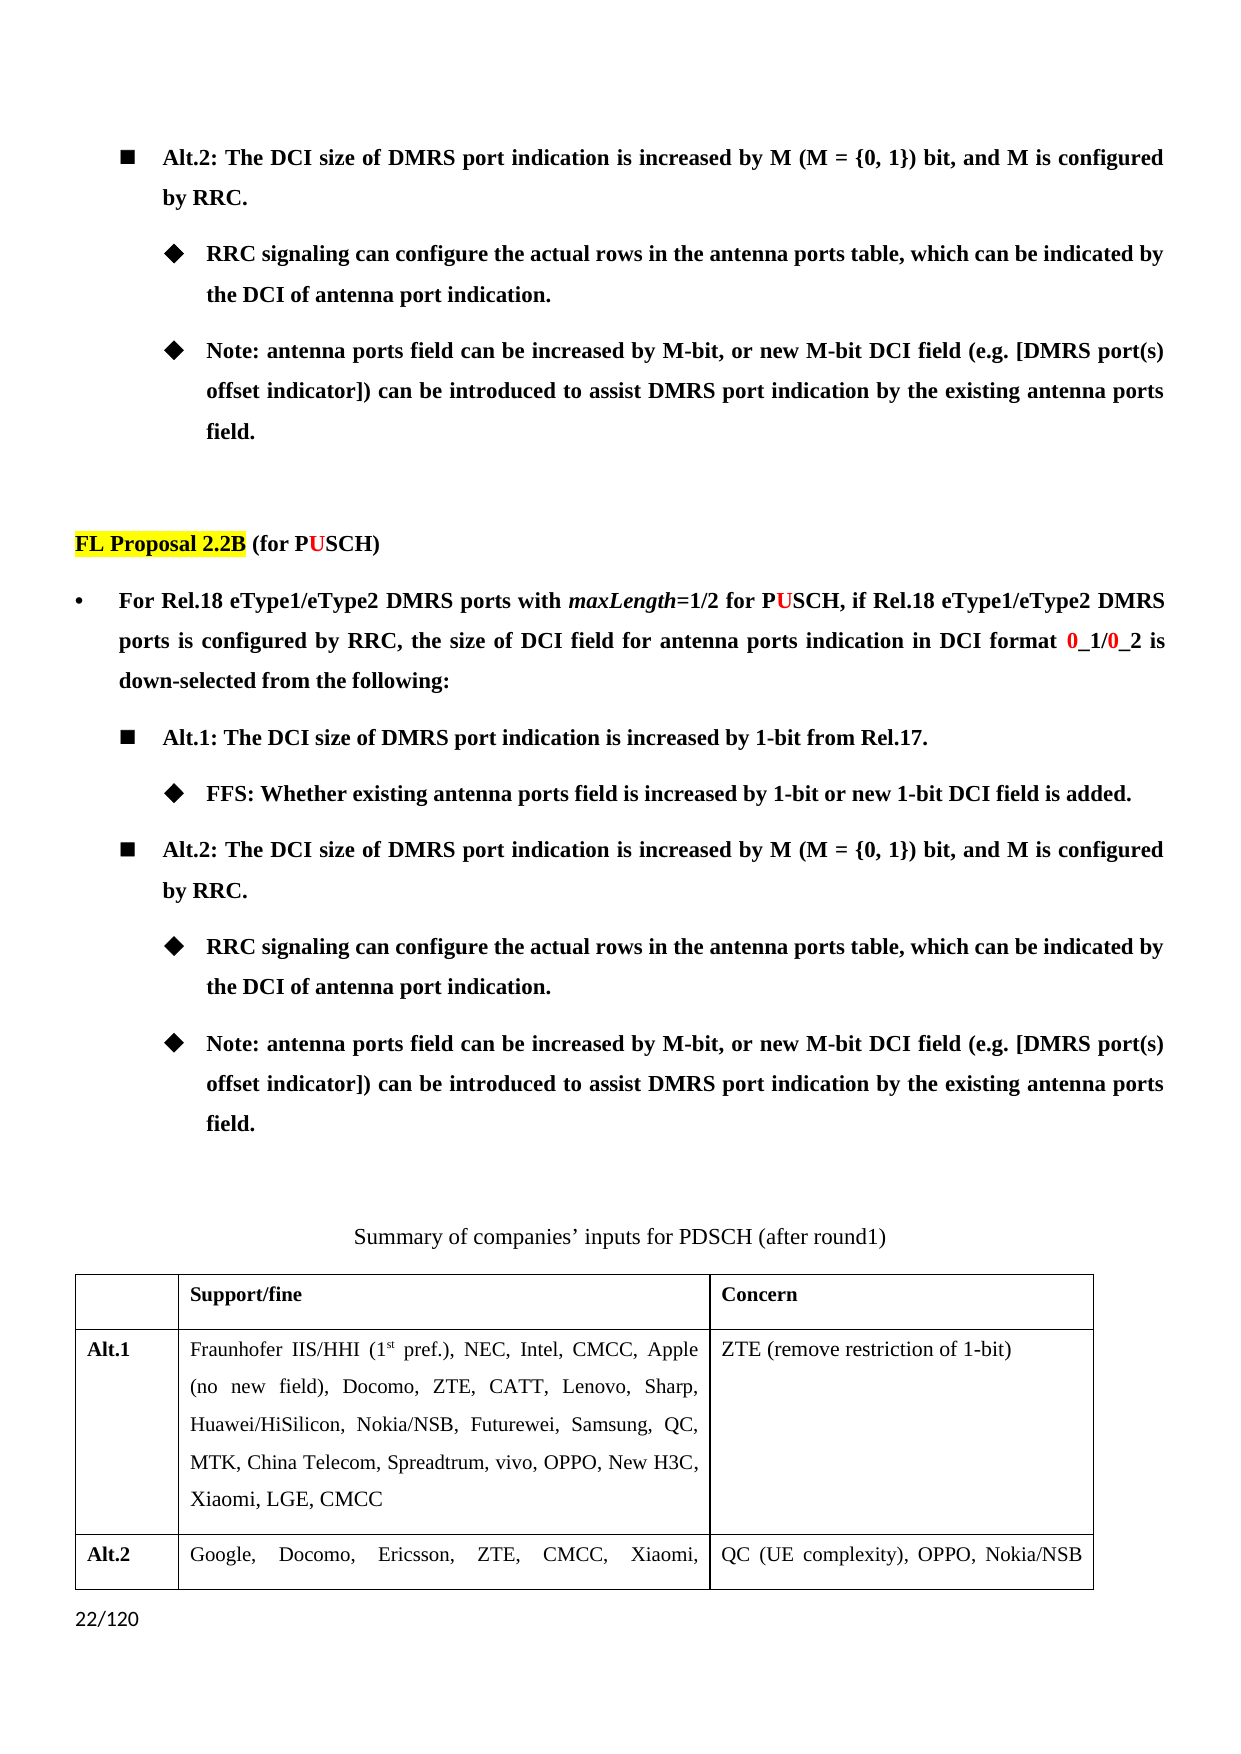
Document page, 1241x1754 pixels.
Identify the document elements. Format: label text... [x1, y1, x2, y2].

table_cell ZTE (remove restriction of 1-bit) [711, 1330, 1093, 1534]
list Alt.2: The DCI size of DMRS port indication is increased by M (M = {0, 1}) bit, and M is configured by RRC. [119, 831, 1165, 909]
list Alt.1: The DCI size of DMRS port indication is increased by 1-bit from Rel.17. [119, 718, 1165, 756]
list FFS: Whether existing antenna ports field is increased by 1-bit or new 1-bit DCI field is added. [162, 774, 1165, 812]
list For Rel.18 eType1/eType2 DMRS ports with maxLength=1/2 for PUSCH, if Rel.18 eType1/eType2 DMRS ports is configured by RRC, the size of DCI field for antenna ports indication in DCI format 0_1/0_2 is down-selected from the following: [75, 581, 1165, 699]
list RRC signaling can configure the actual rows in the antenna ports table, which can be indicated by the DCI of antenna port indication. [162, 235, 1165, 313]
table_cell Fraunhofer IIS/HHI (1st pref.), NEC, Intel, CMCC, Apple (no new field), Docomo, ZTE, CATT, Lenovo, Sharp, Huawei/HiSilicon, Nokia/NSB, Futurewei, Samsung, QC, MTK, China Telecom, Spreadtrum, vivo, OPPO, New H3C, Xiaomi, LGE, CMCC [179, 1330, 709, 1534]
list Alt.2: The DCI size of DMRS port indication is increased by M (M = {0, 1}) bit, and M is configured by RRC. [119, 138, 1165, 216]
table_header [76, 1275, 178, 1329]
table_header Concern [711, 1275, 1093, 1329]
table_header Support/fine [179, 1275, 709, 1329]
list RRC signaling can configure the actual rows in the antenna ports table, which can be indicated by the DCI of antenna port indication. [162, 927, 1165, 1005]
text Summary of companies’ inputs for PDSCH (after round1) [75, 1217, 1165, 1255]
text FL Proposal 2.2B (for PUSCH) [75, 525, 1165, 562]
table_cell Alt.1 [76, 1330, 178, 1534]
list Note: antenna ports field can be increased by M-bit, or new M-bit DCI field (e.g. [DMRS port(s) offset indicator]) can be introduced to assist DMRS port indication by the existing antenna ports field. [162, 1024, 1165, 1142]
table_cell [711, 1535, 1093, 1589]
table_cell Alt.2 [76, 1535, 178, 1589]
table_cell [179, 1535, 709, 1589]
list Note: antenna ports field can be increased by M-bit, or new M-bit DCI field (e.g. [DMRS port(s) offset indicator]) can be introduced to assist DMRS port indication by the existing antenna ports field. [162, 332, 1165, 450]
